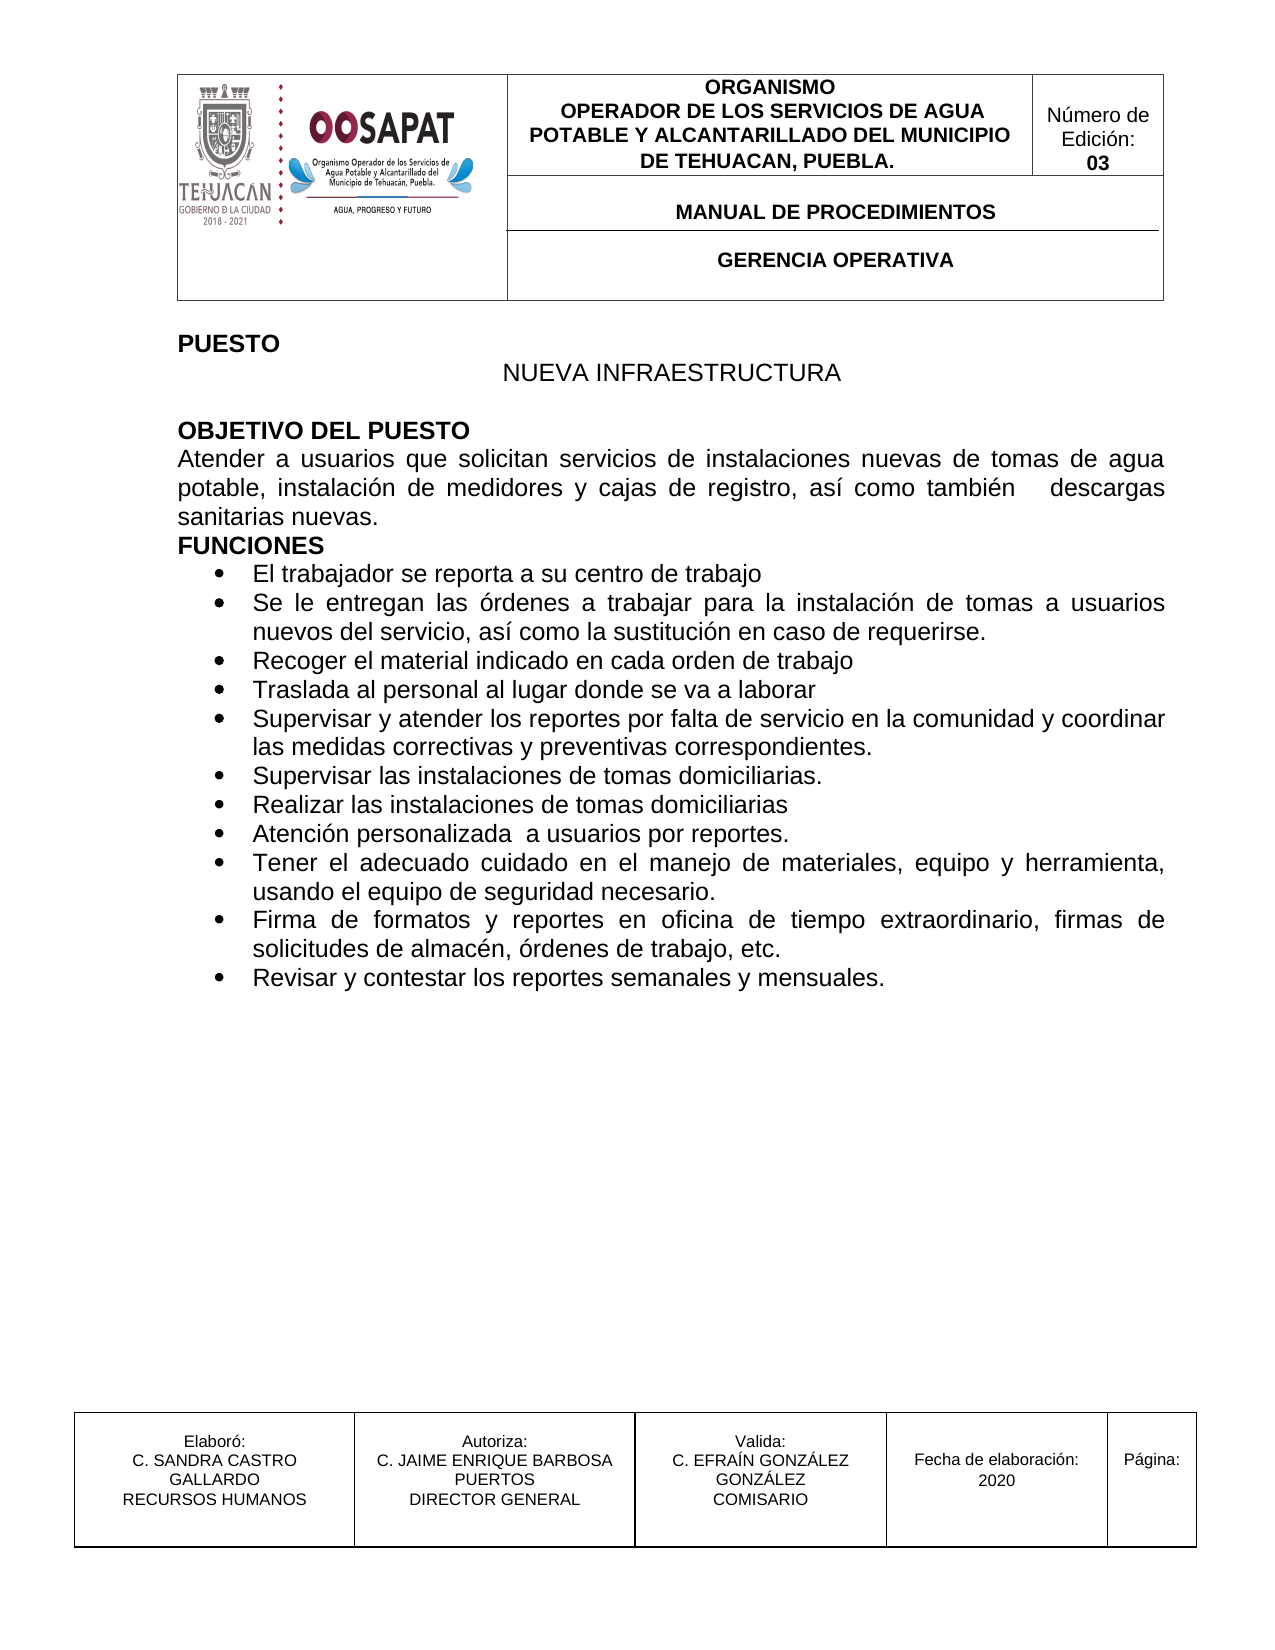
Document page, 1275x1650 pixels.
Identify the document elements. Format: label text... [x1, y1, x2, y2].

list Revisar y contestar los reportes semanales y mensuales. [215, 963, 1167, 992]
list Supervisar las instalaciones de tomas domiciliarias. [215, 761, 1167, 790]
picture [177, 76, 474, 230]
list Traslada al personal al lugar donde se va a laborar [215, 675, 1167, 703]
list El trabajador se reporta a su centro de trabajo [215, 559, 1167, 588]
text NUEVA INFRAESTRUCTURA [177, 358, 1167, 387]
list Tener el adecuado cuidado en el manejo de materiales, equipo y herramienta, usando el equipo de seguridad necesario. [215, 848, 1167, 905]
text PUESTO [177, 329, 1167, 358]
text FUNCIONES [177, 531, 1167, 559]
list Firma de formatos y reportes en oficina de tiempo extraordinario, firmas de solicitudes de almacén, órdenes de trabajo, etc. [215, 905, 1167, 963]
list Recoger el material indicado en cada orden de trabajo [215, 646, 1167, 675]
list Supervisar y atender los reportes por falta de servicio en la comunidad y coordinar las medidas correctivas y preventivas correspondientes. [215, 703, 1167, 761]
list Atención personalizada a usuarios por reportes. [215, 819, 1167, 848]
text OBJETIVO DEL PUESTO [177, 416, 1167, 444]
list Realizar las instalaciones de tomas domiciliarias [215, 790, 1167, 819]
list Se le entregan las órdenes a trabajar para la instalación de tomas a usuarios nuevos del servicio, así como la sustitución en caso de requerirse. [215, 588, 1167, 646]
text Atender a usuarios que solicitan servicios de instalaciones nuevas de tomas de agua potable, instalación de medidores y cajas de registro, así como también descargas sanitarias nuevas. [177, 444, 1167, 531]
